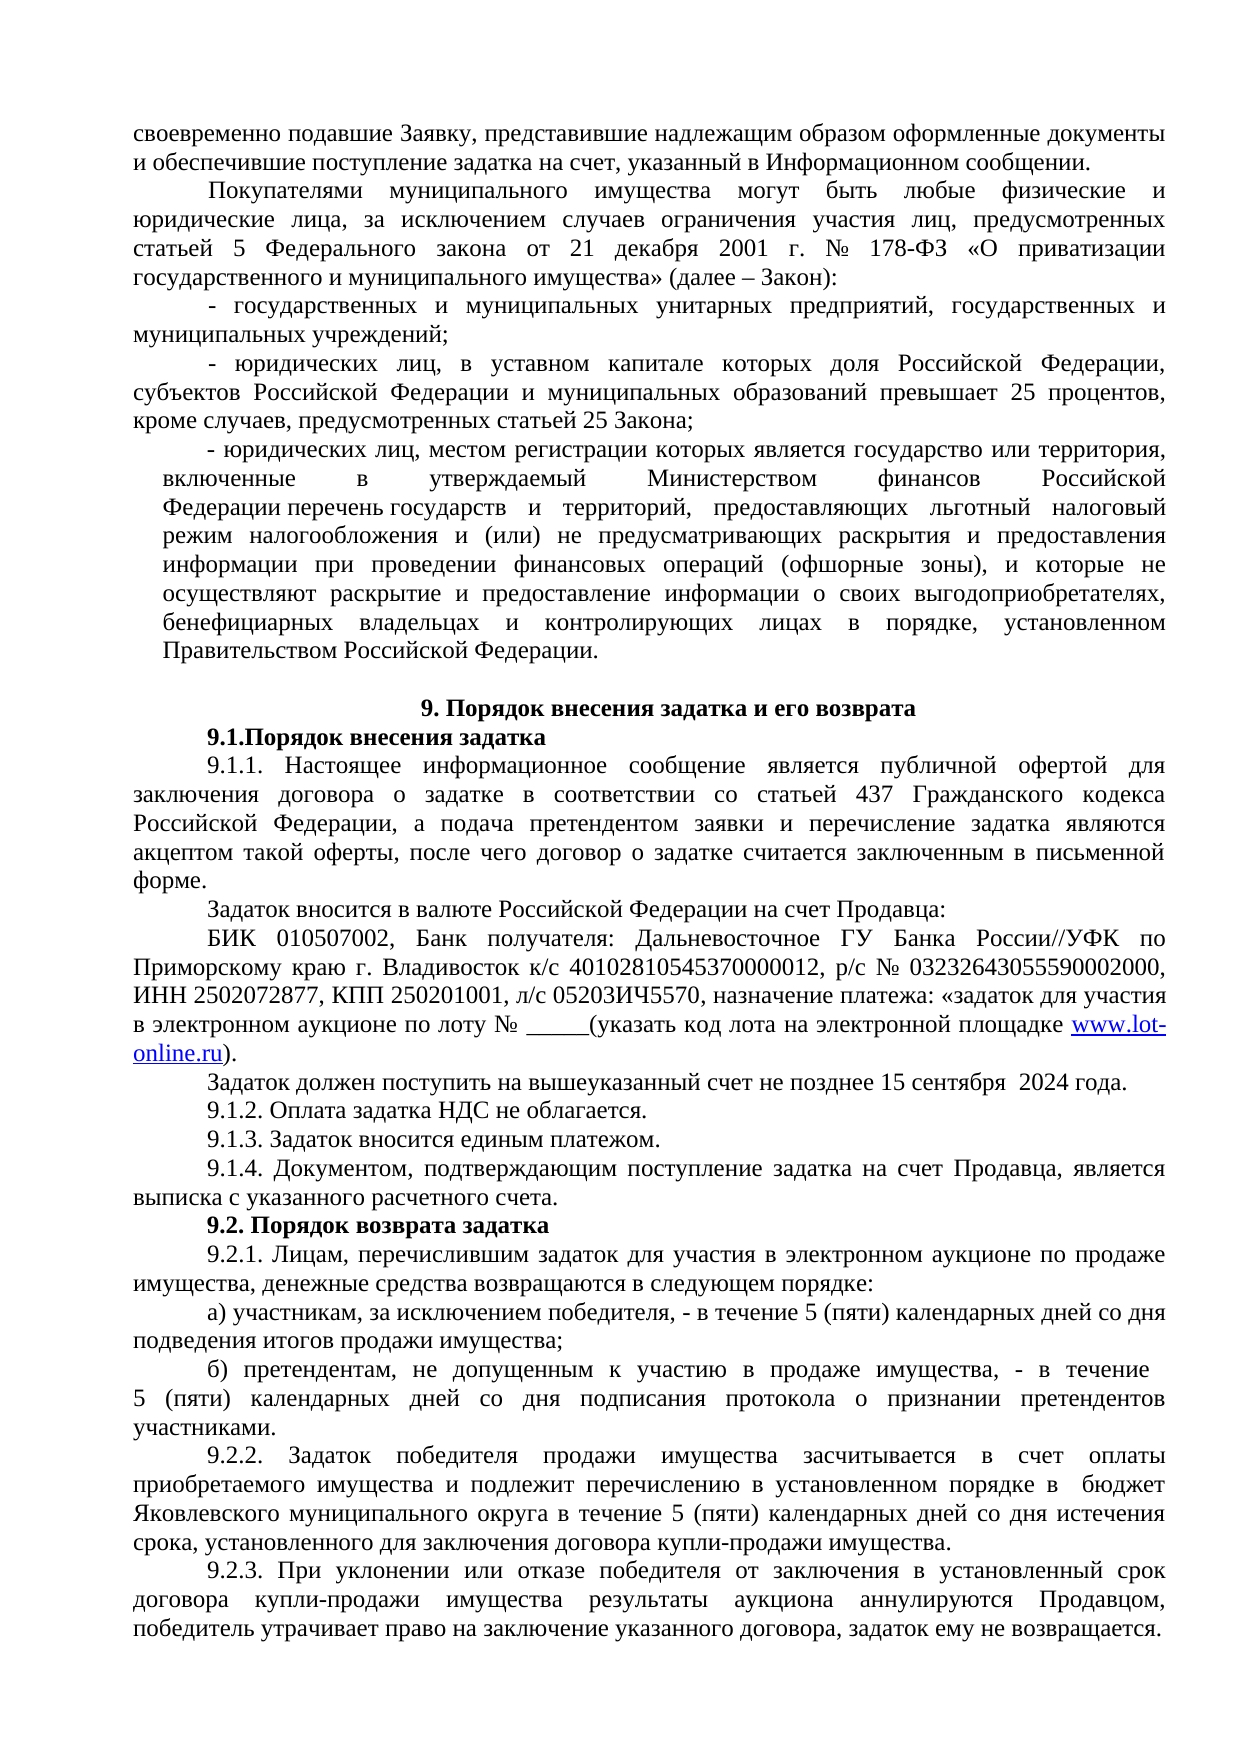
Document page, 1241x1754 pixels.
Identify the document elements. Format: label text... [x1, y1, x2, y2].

text Покупателями муниципального имущества могут быть любые физические и юридические лица, за исключением случаев ограничения участия лиц, предусмотренных статьей 5 Федерального закона от 21 декабря 2001 г. № 178-ФЗ «О приватизации государственного и муниципального имущества» (далее – Закон): [133, 176, 1167, 291]
text Задаток вносится в валюте Российской Федерации на счет Продавца: [133, 894, 1167, 923]
text 9.2.3. При уклонении или отказе победителя от заключения в установленный срок договора купли-продажи имущества результаты аукциона аннулируются Продавцом, победитель утрачивает право на заключение указанного договора, задаток ему не возвращается. [133, 1556, 1167, 1642]
text БИК 010507002, Банк получателя: Дальневосточное ГУ Банка России//УФК по Приморскому краю г. Владивосток к/с 40102810545370000012, р/с № 03232643055590002000, ИНН 2502072877, КПП 250201001, л/с 05203ИЧ5570, назначение платежа: «задаток для участия в электронном аукционе по лоту № _____(указать код лота на электронной площадке www.lot-online.ru). [133, 923, 1167, 1067]
text а) участникам, за исключением победителя, - в течение 5 (пяти) календарных дней со дня подведения итогов продажи имущества; [133, 1297, 1167, 1354]
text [133, 118, 1167, 176]
text 9. Порядок внесения задатка и его возврата [170, 693, 1167, 722]
text 9.1.Порядок внесения задатка [133, 722, 1167, 751]
text б) претендентам, не допущенным к участию в продаже имущества, - в течение 5 (пяти) календарных дней со дня подписания протокола о признании претендентов участниками. [133, 1354, 1167, 1441]
text - государственных и муниципальных унитарных предприятий, государственных и муниципальных учреждений; [133, 291, 1167, 348]
text 9.2.2. Задаток победителя продажи имущества засчитывается в счет оплаты приобретаемого имущества и подлежит перечислению в установленном порядке в бюджет Яковлевского муниципального округа в течение 5 (пяти) календарных дней со дня истечения срока, установленного для заключения договора купли-продажи имущества. [133, 1441, 1167, 1556]
text 9.1.1. Настоящее информационное сообщение является публичной офертой для заключения договора о задатке в соответствии со статьей 437 Гражданского кодекса Российской Федерации, а подача претендентом заявки и перечисление задатка являются акцептом такой оферты, после чего договор о задатке считается заключенным в письменной форме. [133, 751, 1167, 894]
text - юридических лиц, местом регистрации которых является государство или территория, включенные в утверждаемый Министерством финансов Российской Федерации перечень государств и территорий, предоставляющих льготный налоговый режим налогообложения и (или) не предусматривающих раскрытия и предоставления информации при проведении финансовых операций (офшорные зоны), и которые не осуществляют раскрытие и предоставление информации о своих выгодоприобретателях, бенефициарных владельцах и контролирующих лицах в порядке, установленном Правительством Российской Федерации. [162, 434, 1167, 664]
text 9.1.3. Задаток вносится единым платежом. [133, 1124, 1167, 1153]
text - юридических лиц, в уставном капитале которых доля Российской Федерации, субъектов Российской Федерации и муниципальных образований превышает 25 процентов, кроме случаев, предусмотренных статьей 25 Закона; [133, 348, 1167, 434]
text 9.1.2. Оплата задатка НДС не облагается. [133, 1096, 1167, 1124]
text 9.1.4. Документом, подтверждающим поступление задатка на счет Продавца, является выписка с указанного расчетного счета. [133, 1153, 1167, 1211]
text 9.2.1. Лицам, перечислившим задаток для участия в электронном аукционе по продаже имущества, денежные средства возвращаются в следующем порядке: [133, 1239, 1167, 1297]
text Задаток должен поступить на вышеуказанный счет не позднее 15 сентября 2024 года. [133, 1067, 1167, 1096]
text 9.2. Порядок возврата задатка [133, 1211, 1167, 1239]
